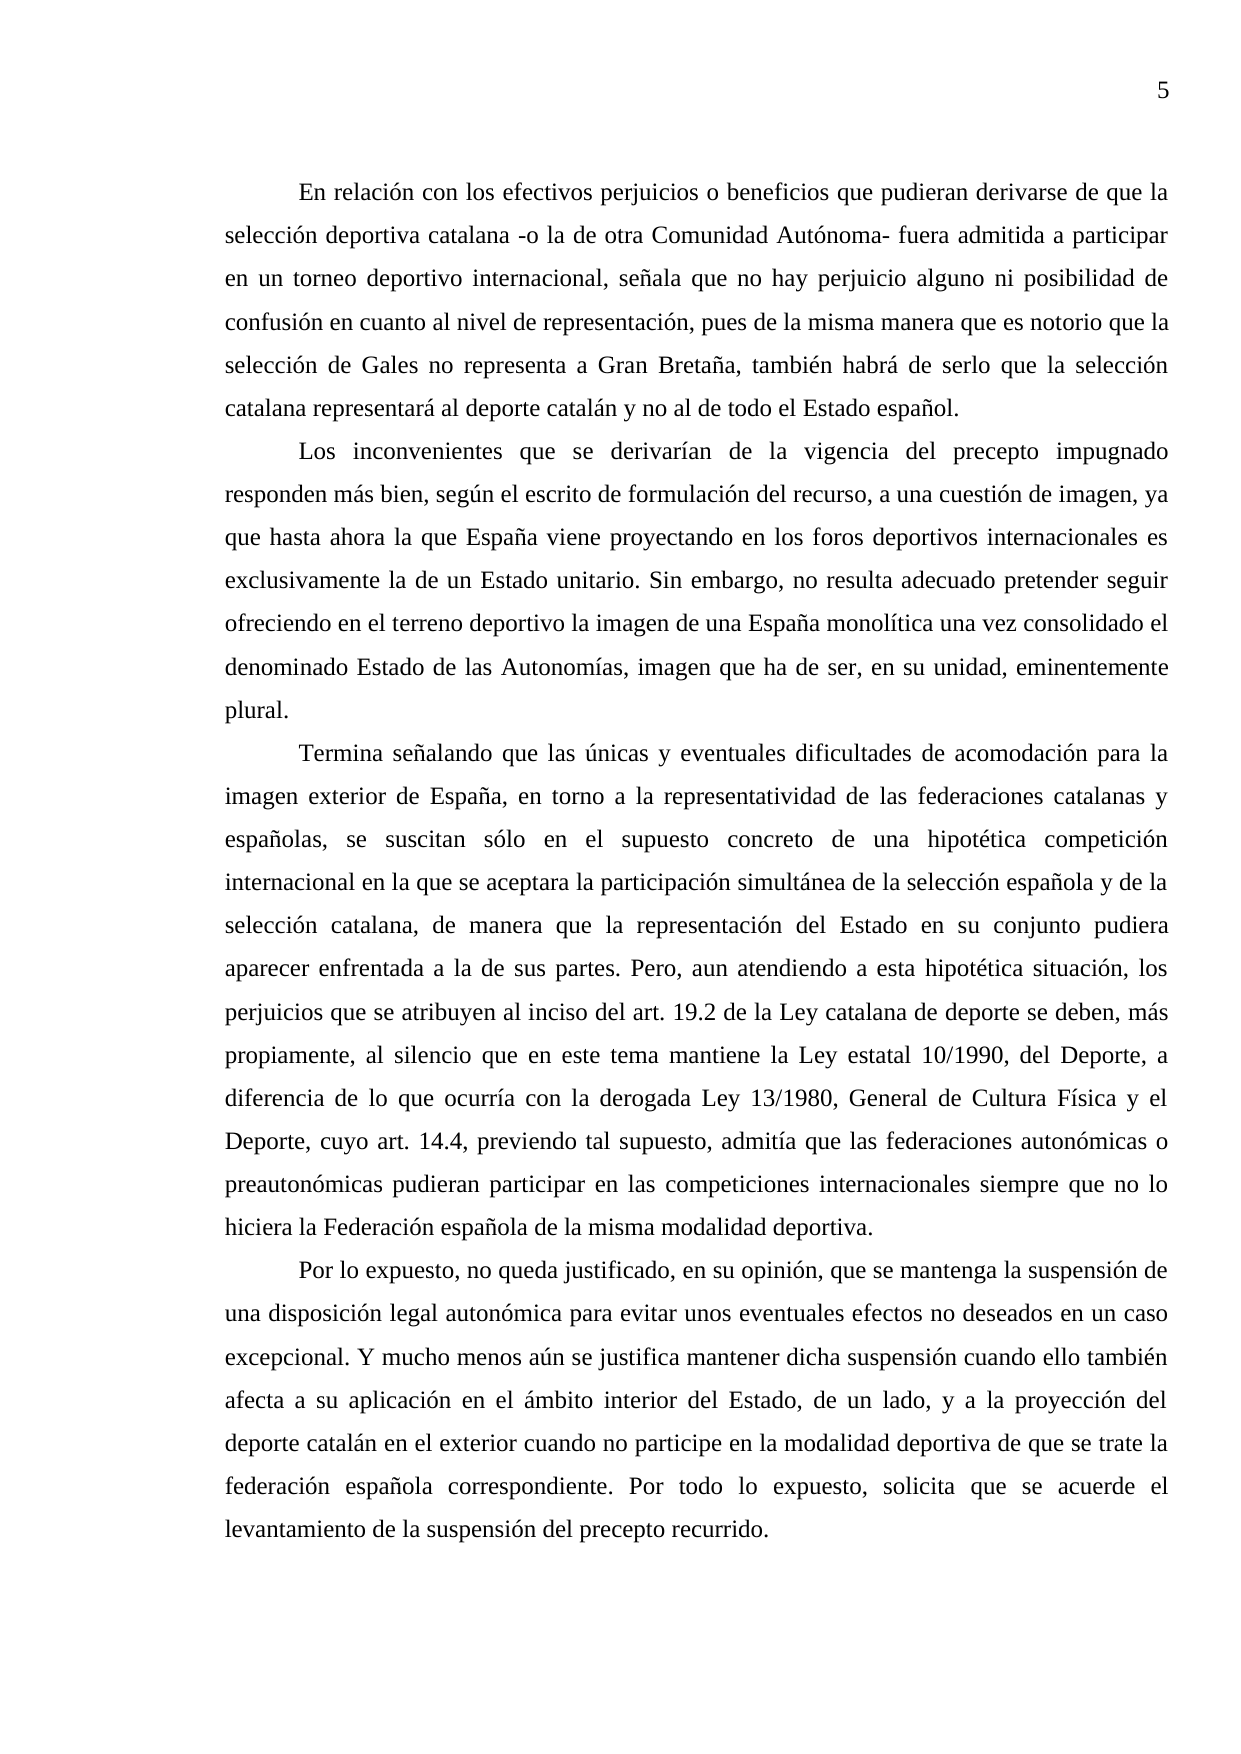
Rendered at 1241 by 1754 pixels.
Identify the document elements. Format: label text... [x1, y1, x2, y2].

text Termina señalando que las únicas y eventuales dificultades de acomodación para la imagen exterior de España, en torno a la representatividad de las federaciones catalanas y españolas, se suscitan sólo en el supuesto concreto de una hipotética competición internacional en la que se aceptara la participación simultánea de la selección española y de la selección catalana, de manera que la representación del Estado en su conjunto pudiera aparecer enfrentada a la de sus partes. Pero, aun atendiendo a esta hipotética situación, los perjuicios que se atribuyen al inciso del art. 19.2 de la Ley catalana de deporte se deben, más propiamente, al silencio que en este tema mantiene la Ley estatal 10/1990, del Deporte, a diferencia de lo que ocurría con la derogada Ley 13/1980, General de Cultura Física y el Deporte, cuyo art. 14.4, previendo tal supuesto, admitía que las federaciones autonómicas o preautonómicas pudieran participar en las competiciones internacionales siempre que no lo hiciera la Federación española de la misma modalidad deportiva. [224, 738, 1169, 1241]
text En relación con los efectivos perjuicios o beneficios que pudieran derivarse de que la selección deportiva catalana -o la de otra Comunidad Autónoma- fuera admitida a participar en un torneo deportivo internacional, señala que no hay perjuicio alguno ni posibilidad de confusión en cuanto al nivel de representación, pues de la misma manera que es notorio que la selección de Gales no representa a Gran Bretaña, también habrá de serlo que la selección catalana representará al deporte catalán y no al de todo el Estado español. [224, 177, 1169, 422]
text Los inconvenientes que se derivarían de la vigencia del precepto impugnado responden más bien, según el escrito de formulación del recurso, a una cuestión de imagen, ya que hasta ahora la que España viene proyectando en los foros deportivos internacionales es exclusivamente la de un Estado unitario. Sin embargo, no resulta adecuado pretender seguir ofreciendo en el terreno deportivo la imagen de una España monolítica una vez consolidado el denominado Estado de las Autonomías, imagen que ha de ser, en su unidad, eminentemente plural. [224, 436, 1169, 723]
text Por lo expuesto, no queda justificado, en su opinión, que se mantenga la suspensión de una disposición legal autonómica para evitar unos eventuales efectos no deseados en un caso excepcional. Y mucho menos aún se justifica mantener dicha suspensión cuando ello también afecta a su aplicación en el ámbito interior del Estado, de un lado, y a la proyección del deporte catalán en el exterior cuando no participe en la modalidad deportiva de que se trate la federación española correspondiente. Por todo lo expuesto, solicita que se acuerde el levantamiento de la suspensión del precepto recurrido. [224, 1255, 1169, 1543]
